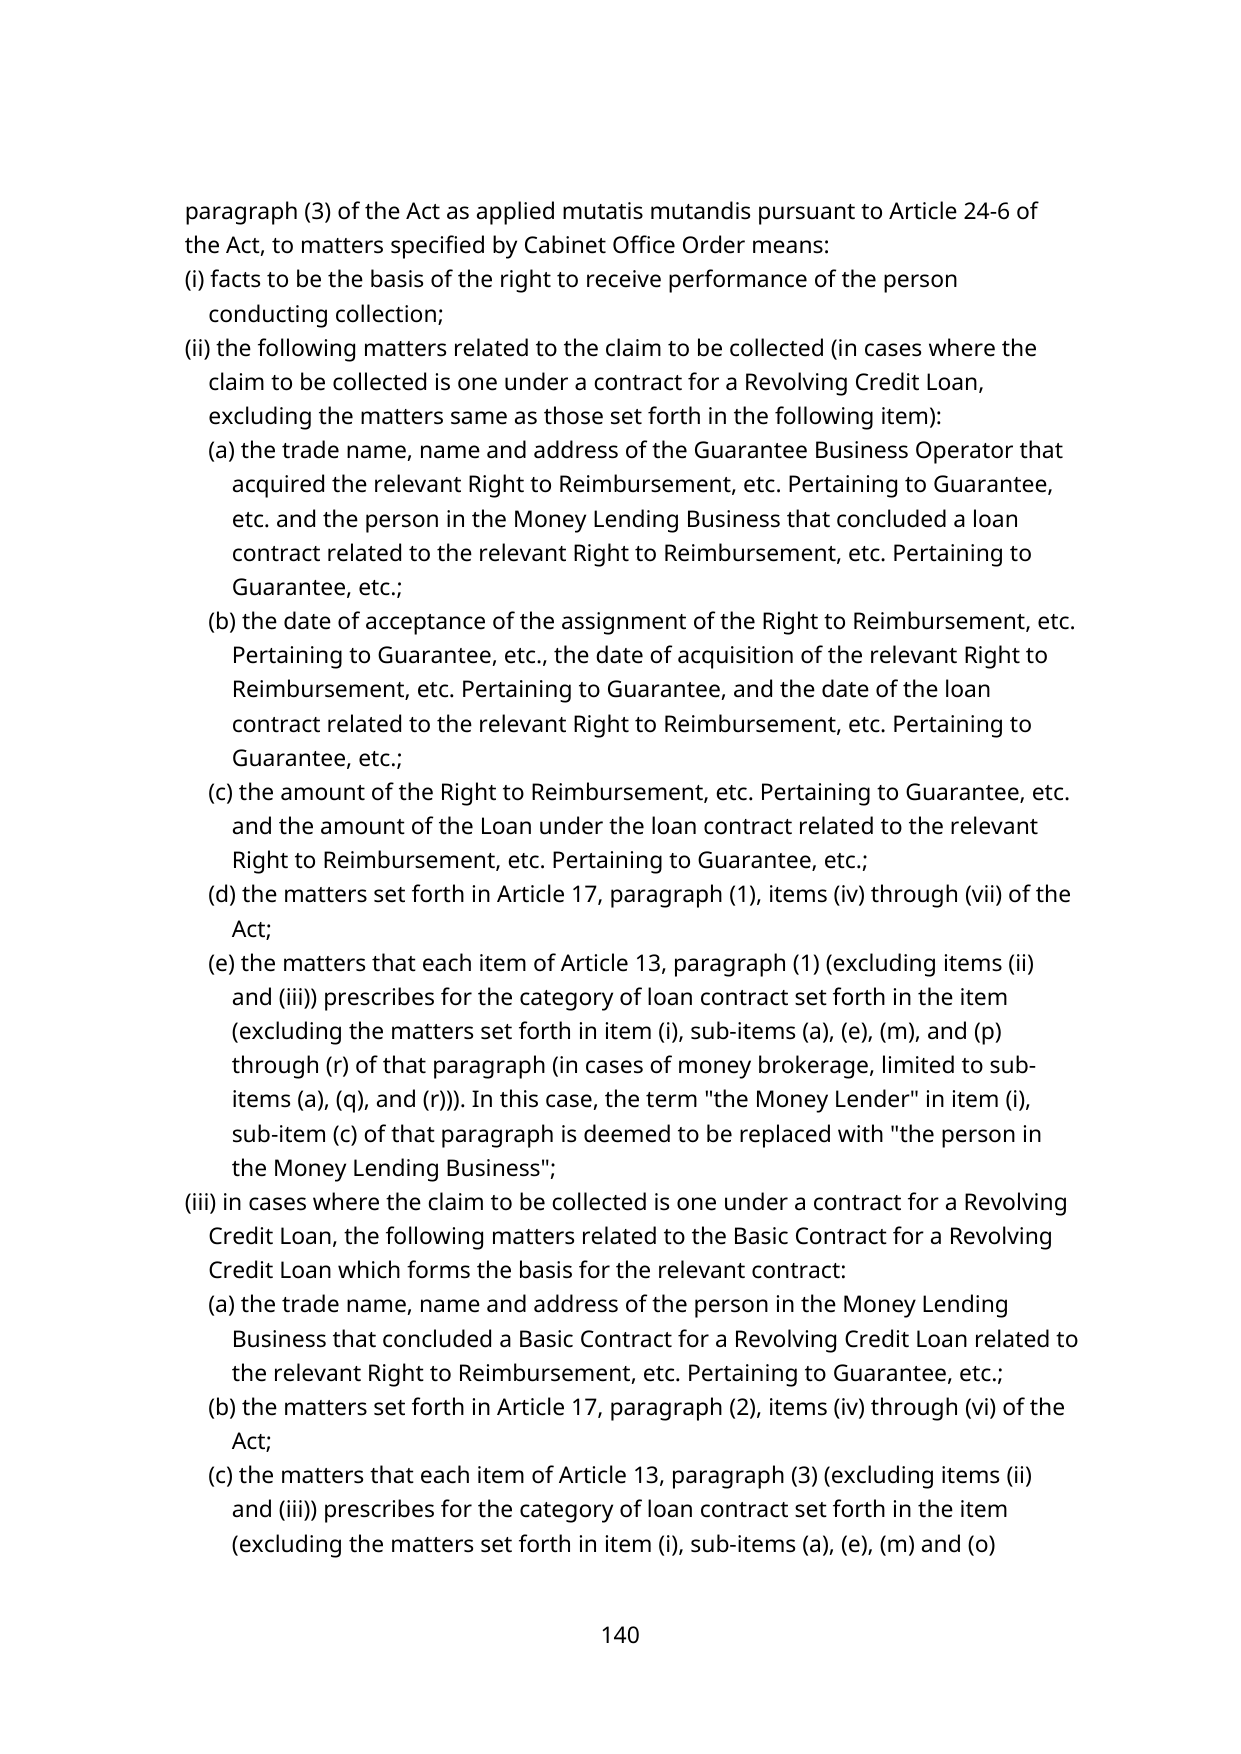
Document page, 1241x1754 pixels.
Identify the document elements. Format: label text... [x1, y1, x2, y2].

text (c) the amount of the Right to Reimbursement, etc. Pertaining to Guarantee, etc. and the amount of the Loan under the loan contract related to the relevant Right to Reimbursement, etc. Pertaining to Guarantee, etc.; [207, 774, 1079, 877]
text (d) the matters set forth in Article 17, paragraph (1), items (iv) through (vii) of the Act; [207, 877, 1079, 945]
text (i) facts to be the basis of the right to receive performance of the person conducting collection; [184, 262, 1079, 330]
text (b) the date of acceptance of the assignment of the Right to Reimbursement, etc. Pertaining to Guarantee, etc., the date of acquisition of the relevant Right to Reimbursement, etc. Pertaining to Guarantee, and the date of the loan contract related to the relevant Right to Reimbursement, etc. Pertaining to Guarantee, etc.; [207, 604, 1079, 774]
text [161, 194, 1079, 262]
text (a) the trade name, name and address of the person in the Money Lending Business that concluded a Basic Contract for a Revolving Credit Loan related to the relevant Right to Reimbursement, etc. Pertaining to Guarantee, etc.; [207, 1287, 1079, 1389]
text (e) the matters that each item of Article 13, paragraph (1) (excluding items (ii) and (iii)) prescribes for the category of loan contract set forth in the item (excluding the matters set forth in item (i), sub-items (a), (e), (m), and (p) through (r) of that paragraph (in cases of money brokerage, limited to sub-items (a), (q), and (r))). In this case, the term "the Money Lender" in item (i), sub-item (c) of that paragraph is deemed to be replaced with "the person in the Money Lending Business"; [207, 945, 1079, 1184]
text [207, 1458, 1079, 1560]
text (a) the trade name, name and address of the Guarantee Business Operator that acquired the relevant Right to Reimbursement, etc. Pertaining to Guarantee, etc. and the person in the Money Lending Business that concluded a loan contract related to the relevant Right to Reimbursement, etc. Pertaining to Guarantee, etc.; [207, 433, 1079, 604]
text (ii) the following matters related to the claim to be collected (in cases where the claim to be collected is one under a contract for a Revolving Credit Loan, excluding the matters same as those set forth in the following item): [184, 330, 1079, 433]
text (iii) in cases where the claim to be collected is one under a contract for a Revolving Credit Loan, the following matters related to the Basic Contract for a Revolving Credit Loan which forms the basis for the relevant contract: [184, 1184, 1079, 1287]
text (b) the matters set forth in Article 17, paragraph (2), items (iv) through (vi) of the Act; [207, 1389, 1079, 1458]
